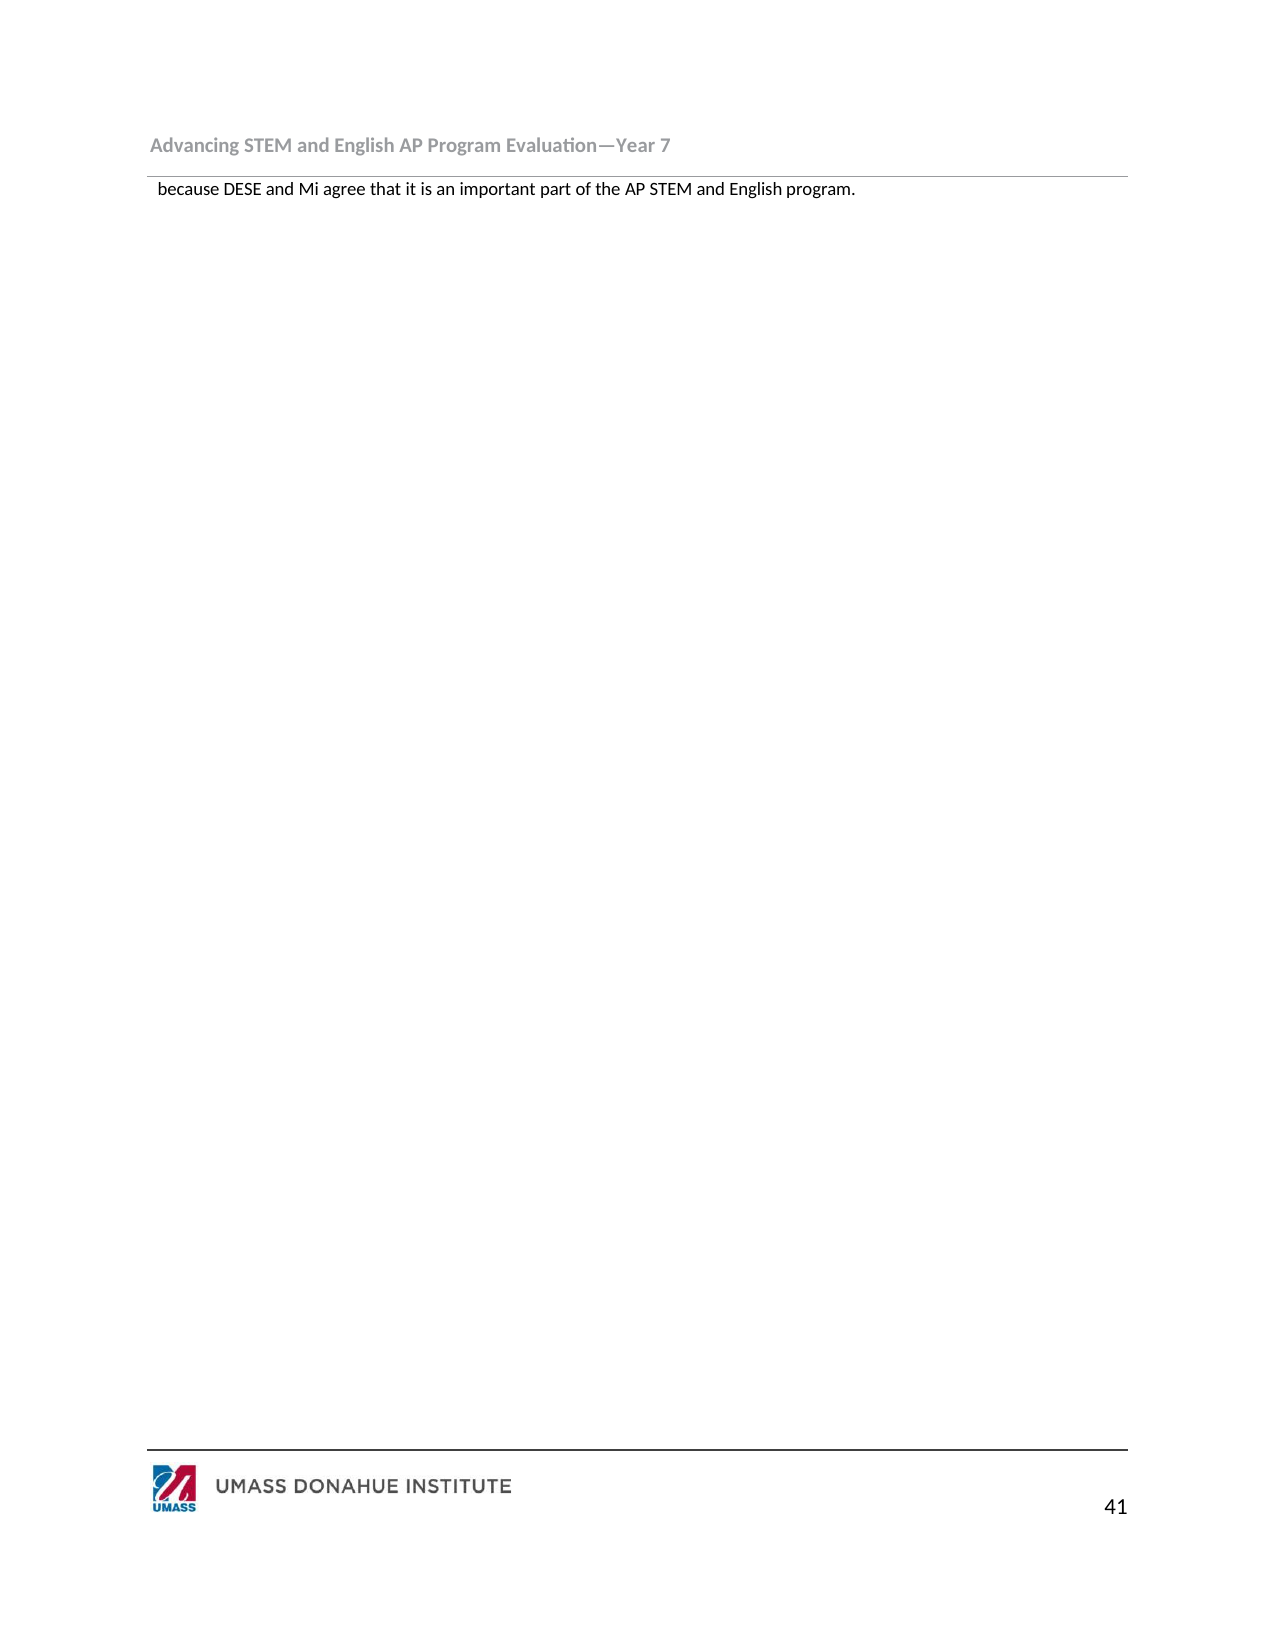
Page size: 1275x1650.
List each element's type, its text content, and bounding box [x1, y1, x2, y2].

picture [150, 1462, 512, 1514]
